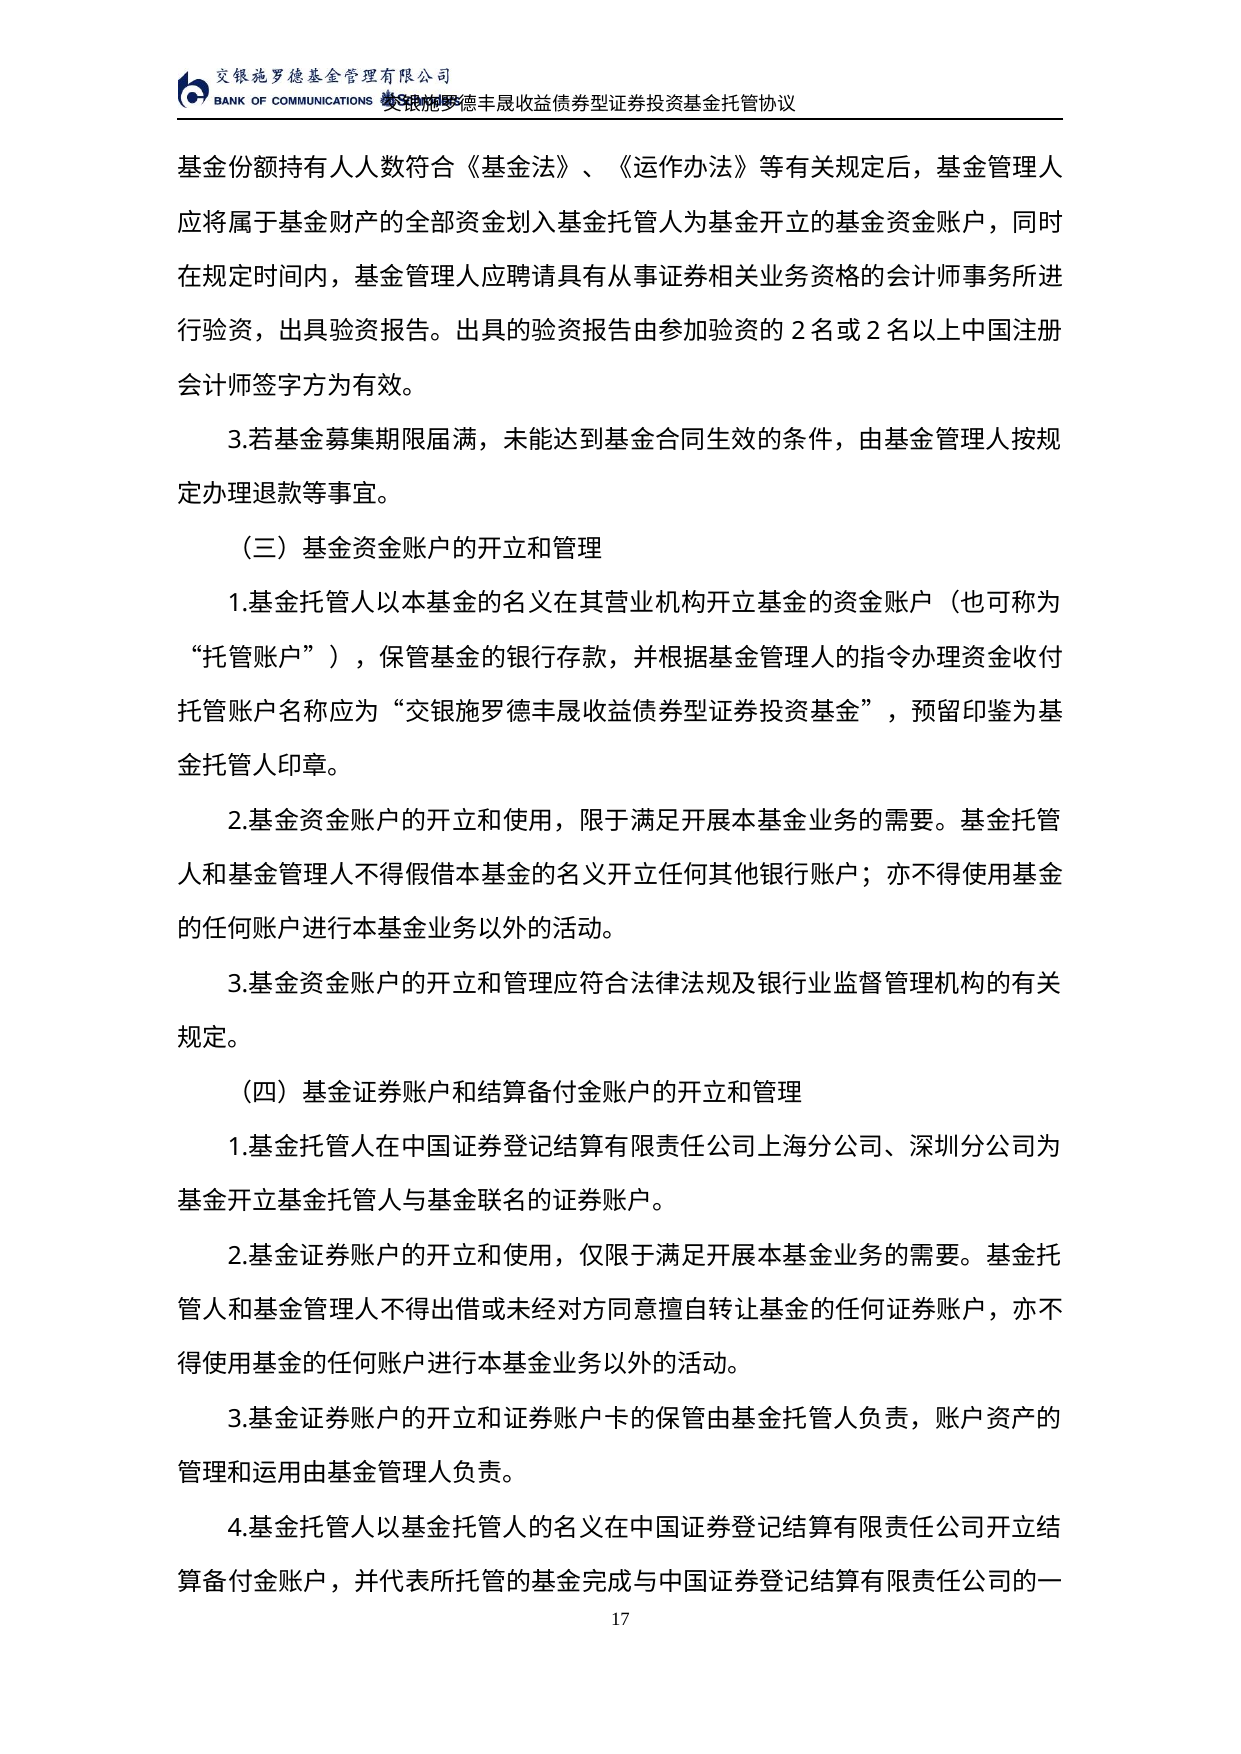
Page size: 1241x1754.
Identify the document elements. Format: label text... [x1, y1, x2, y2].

picture [178, 68, 460, 108]
text 3.基金资金账户的开立和管理应符合法律法规及银行业监督管理机构的有关规定。 [177, 963, 1063, 1054]
text （三）基金资金账户的开立和管理 [177, 528, 1063, 564]
text （四）基金证券账户和结算备付金账户的开立和管理 [177, 1072, 1063, 1108]
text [177, 1507, 1063, 1598]
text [177, 148, 1063, 401]
text 2.基金证券账户的开立和使用，仅限于满足开展本基金业务的需要。基金托管人和基金管理人不得出借或未经对方同意擅自转让基金的任何证券账户，亦不得使用基金的任何账户进行本基金业务以外的活动。 [177, 1235, 1063, 1380]
text 3.若基金募集期限届满，未能达到基金合同生效的条件，由基金管理人按规定办理退款等事宜。 [177, 419, 1063, 510]
text 1.基金托管人以本基金的名义在其营业机构开立基金的资金账户（也可称为“托管账户”），保管基金的银行存款，并根据基金管理人的指令办理资金收付。托管账户名称应为“交银施罗德丰晟收益债券型证券投资基金”，预留印鉴为基金托管人印章。 [177, 583, 1063, 782]
text 3.基金证券账户的开立和证券账户卡的保管由基金托管人负责，账户资产的管理和运用由基金管理人负责。 [177, 1398, 1063, 1489]
text 2.基金资金账户的开立和使用，限于满足开展本基金业务的需要。基金托管人和基金管理人不得假借本基金的名义开立任何其他银行账户；亦不得使用基金的任何账户进行本基金业务以外的活动。 [177, 800, 1063, 945]
text 1.基金托管人在中国证券登记结算有限责任公司上海分公司、深圳分公司为基金开立基金托管人与基金联名的证券账户。 [177, 1126, 1063, 1217]
